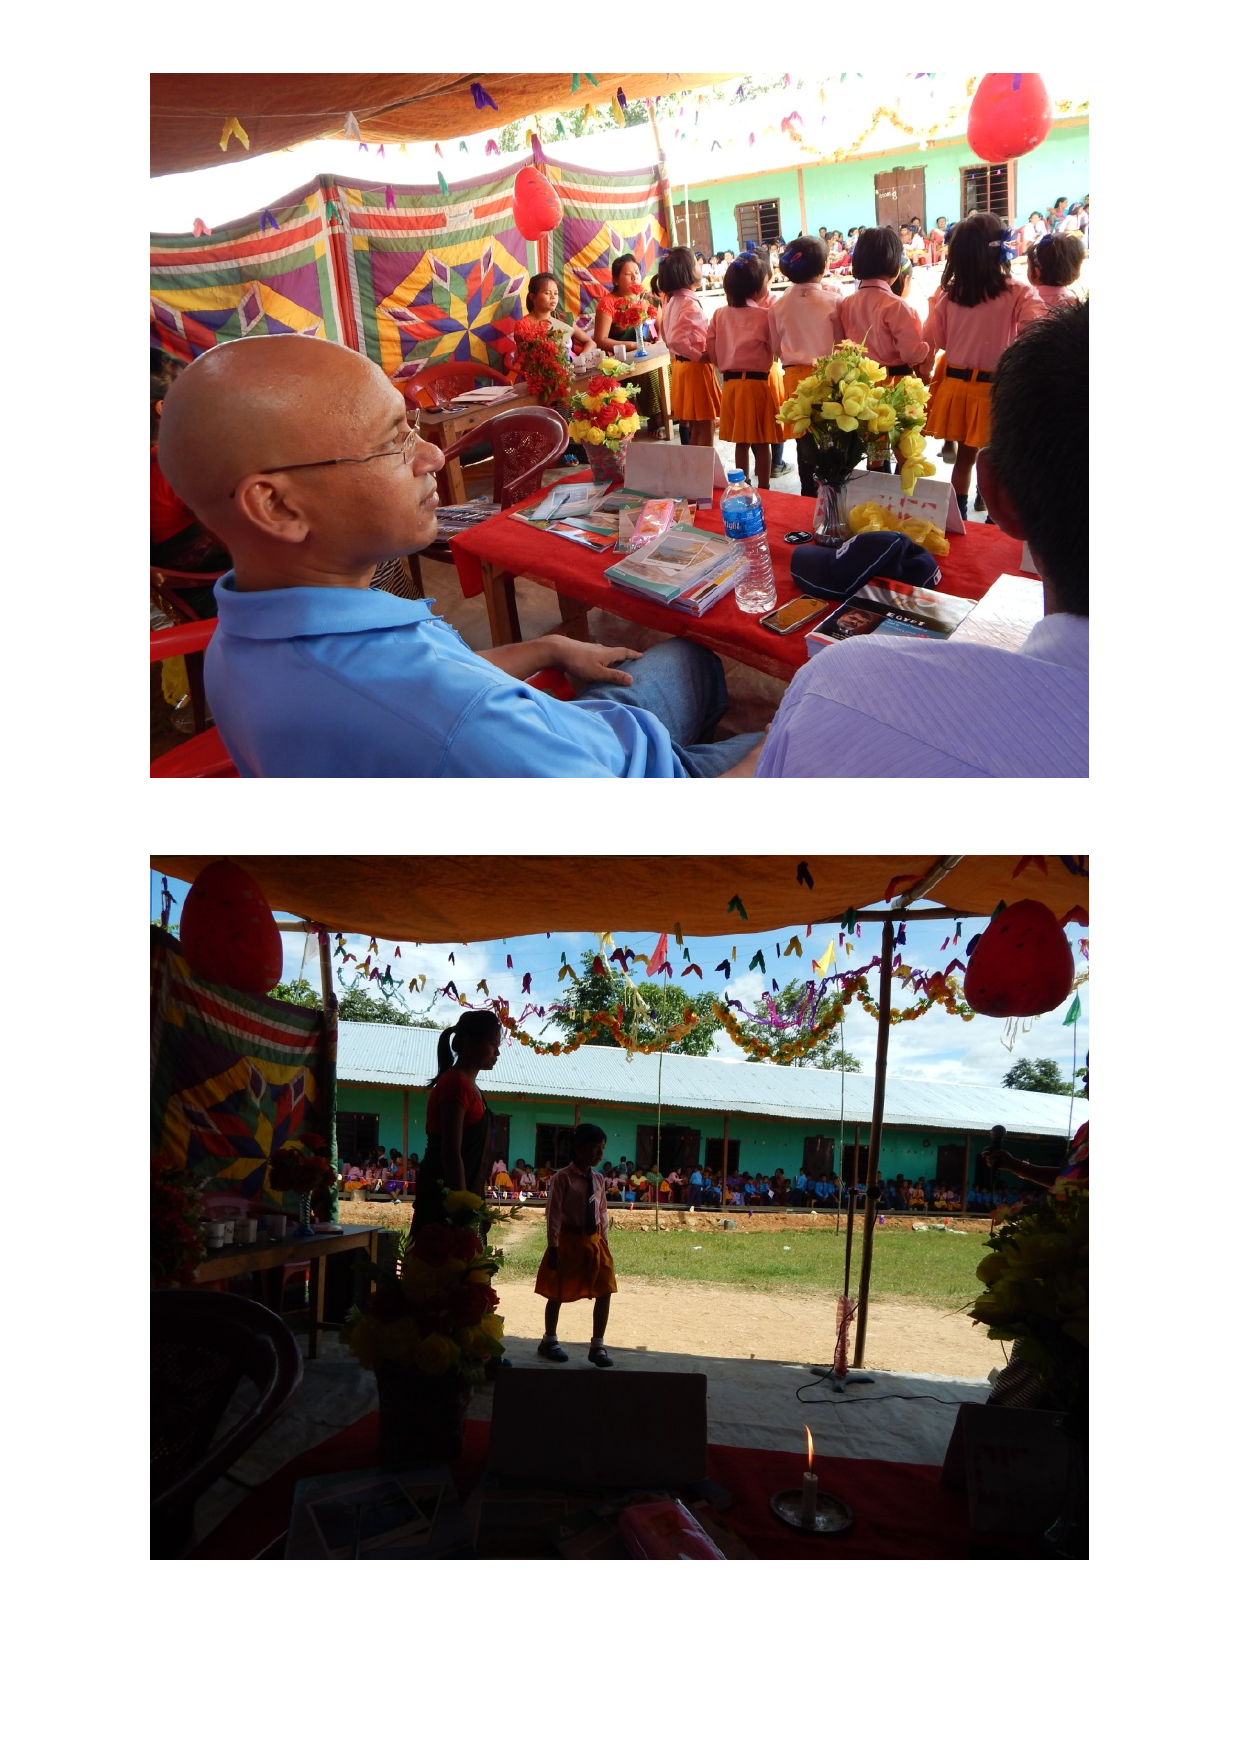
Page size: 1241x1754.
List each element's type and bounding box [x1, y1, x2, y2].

picture [150, 73, 1089, 778]
picture [150, 855, 1089, 1560]
